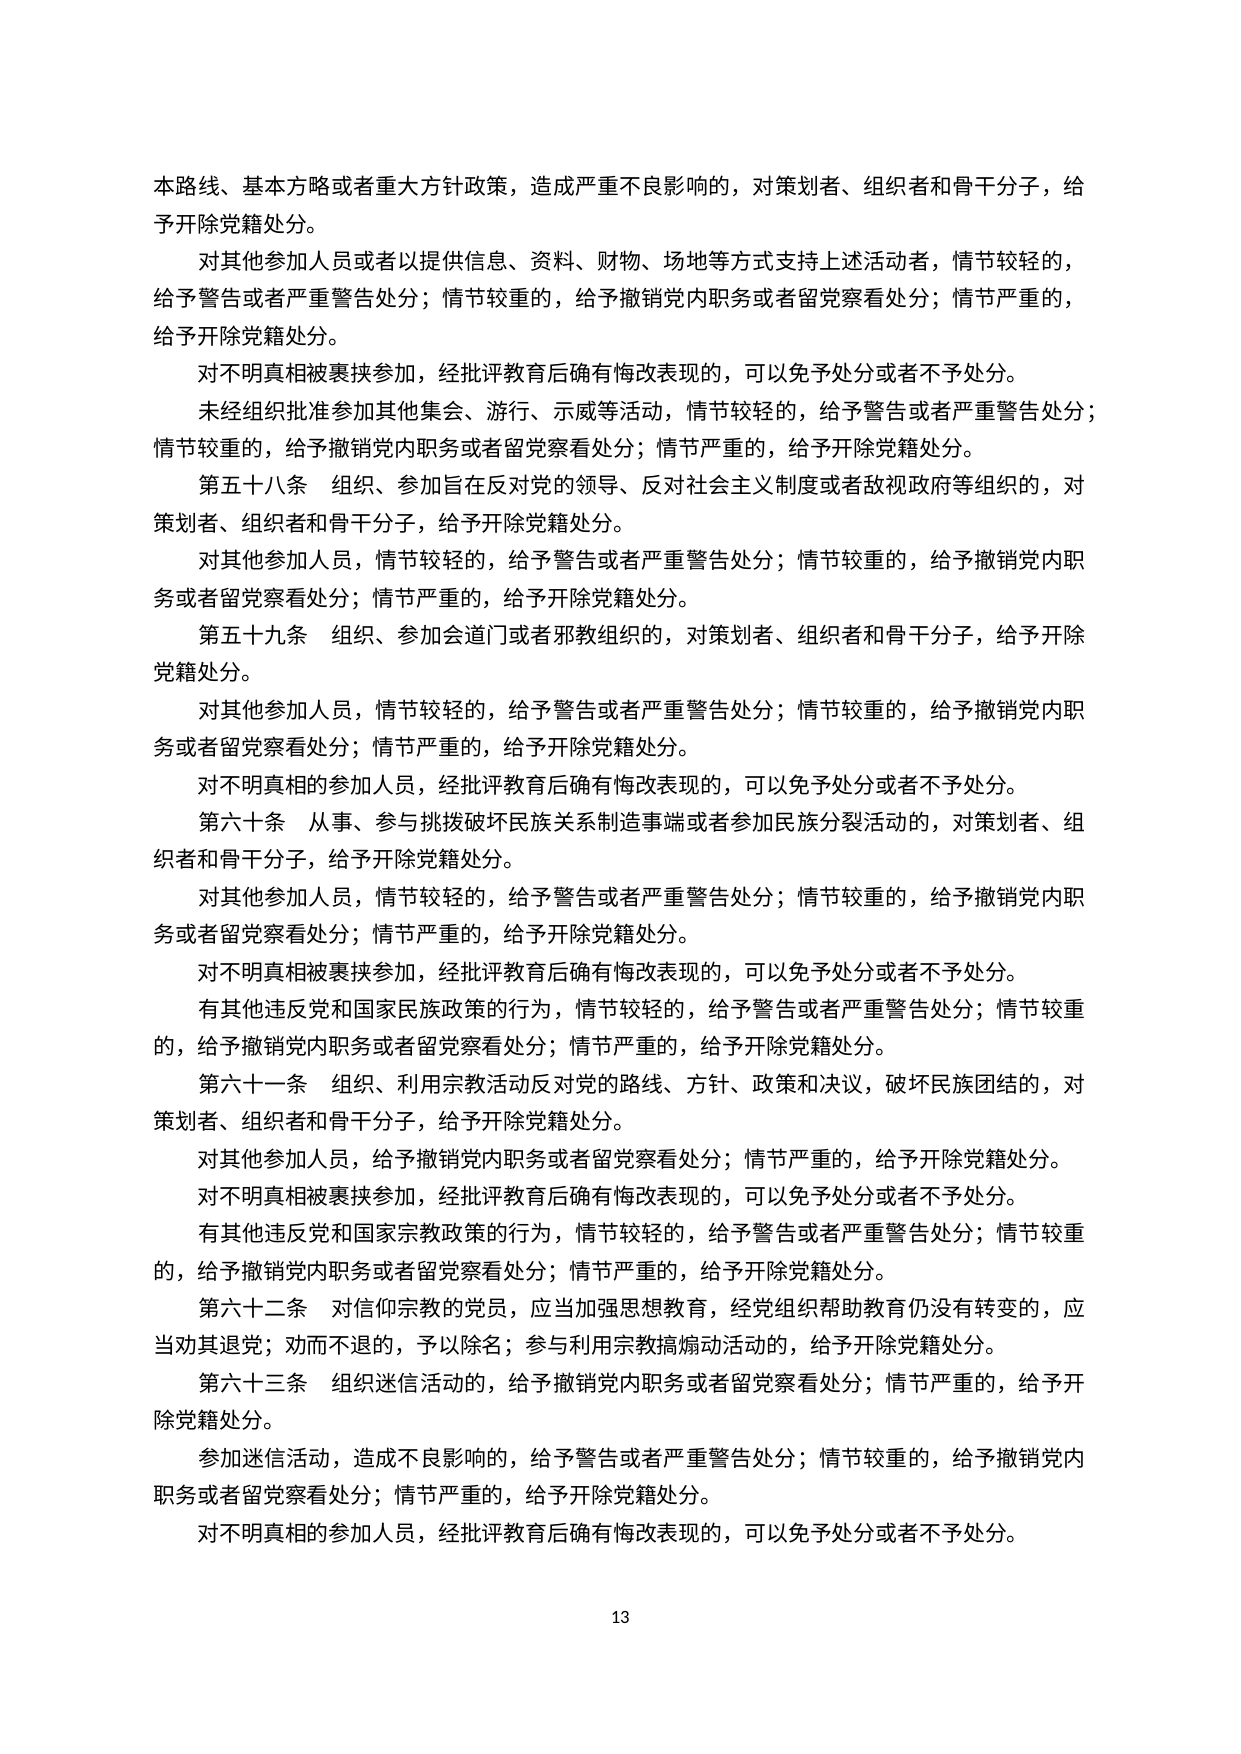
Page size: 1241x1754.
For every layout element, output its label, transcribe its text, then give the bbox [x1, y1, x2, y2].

text 对其他参加人员，情节较轻的，给予警告或者严重警告处分；情节较重的，给予撤销党内职务或者留党察看处分；情节严重的，给予开除党籍处分。 [153, 540, 1087, 615]
text 第六十一条 组织、利用宗教活动反对党的路线、方针、政策和决议，破坏民族团结的，对策划者、组织者和骨干分子，给予开除党籍处分。 [153, 1064, 1087, 1139]
text 第五十八条 组织、参加旨在反对党的领导、反对社会主义制度或者敌视政府等组织的，对策划者、组织者和骨干分子，给予开除党籍处分。 [153, 466, 1087, 540]
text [153, 166, 1087, 241]
text 对不明真相被裹挟参加，经批评教育后确有悔改表现的，可以免予处分或者不予处分。 [153, 1176, 1087, 1213]
text 第六十二条 对信仰宗教的党员，应当加强思想教育，经党组织帮助教育仍没有转变的，应当劝其退党；劝而不退的，予以除名；参与利用宗教搞煽动活动的，给予开除党籍处分。 [153, 1288, 1087, 1363]
text 对其他参加人员或者以提供信息、资料、财物、场地等方式支持上述活动者，情节较轻的，给予警告或者严重警告处分；情节较重的，给予撤销党内职务或者留党察看处分；情节严重的，给予开除党籍处分。 [153, 241, 1087, 353]
text 对其他参加人员，情节较轻的，给予警告或者严重警告处分；情节较重的，给予撤销党内职务或者留党察看处分；情节严重的，给予开除党籍处分。 [153, 877, 1087, 952]
text 未经组织批准参加其他集会、游行、示威等活动，情节较轻的，给予警告或者严重警告处分；情节较重的，给予撤销党内职务或者留党察看处分；情节严重的，给予开除党籍处分。 [153, 391, 1087, 466]
text 对不明真相的参加人员，经批评教育后确有悔改表现的，可以免予处分或者不予处分。 [153, 1513, 1087, 1550]
text 对其他参加人员，情节较轻的，给予警告或者严重警告处分；情节较重的，给予撤销党内职务或者留党察看处分；情节严重的，给予开除党籍处分。 [153, 690, 1087, 765]
text 第六十条 从事、参与挑拨破坏民族关系制造事端或者参加民族分裂活动的，对策划者、组织者和骨干分子，给予开除党籍处分。 [153, 802, 1087, 877]
text 有其他违反党和国家宗教政策的行为，情节较轻的，给予警告或者严重警告处分；情节较重的，给予撤销党内职务或者留党察看处分；情节严重的，给予开除党籍处分。 [153, 1213, 1087, 1288]
text 对不明真相被裹挟参加，经批评教育后确有悔改表现的，可以免予处分或者不予处分。 [153, 952, 1087, 989]
text 参加迷信活动，造成不良影响的，给予警告或者严重警告处分；情节较重的，给予撤销党内职务或者留党察看处分；情节严重的，给予开除党籍处分。 [153, 1438, 1087, 1513]
text 对其他参加人员，给予撤销党内职务或者留党察看处分；情节严重的，给予开除党籍处分。 [153, 1139, 1087, 1176]
text 对不明真相的参加人员，经批评教育后确有悔改表现的，可以免予处分或者不予处分。 [153, 765, 1087, 802]
text 第五十九条 组织、参加会道门或者邪教组织的，对策划者、组织者和骨干分子，给予开除党籍处分。 [153, 615, 1087, 690]
text 有其他违反党和国家民族政策的行为，情节较轻的，给予警告或者严重警告处分；情节较重的，给予撤销党内职务或者留党察看处分；情节严重的，给予开除党籍处分。 [153, 989, 1087, 1064]
text 第六十三条 组织迷信活动的，给予撤销党内职务或者留党察看处分；情节严重的，给予开除党籍处分。 [153, 1363, 1087, 1438]
text 对不明真相被裹挟参加，经批评教育后确有悔改表现的，可以免予处分或者不予处分。 [153, 353, 1087, 391]
